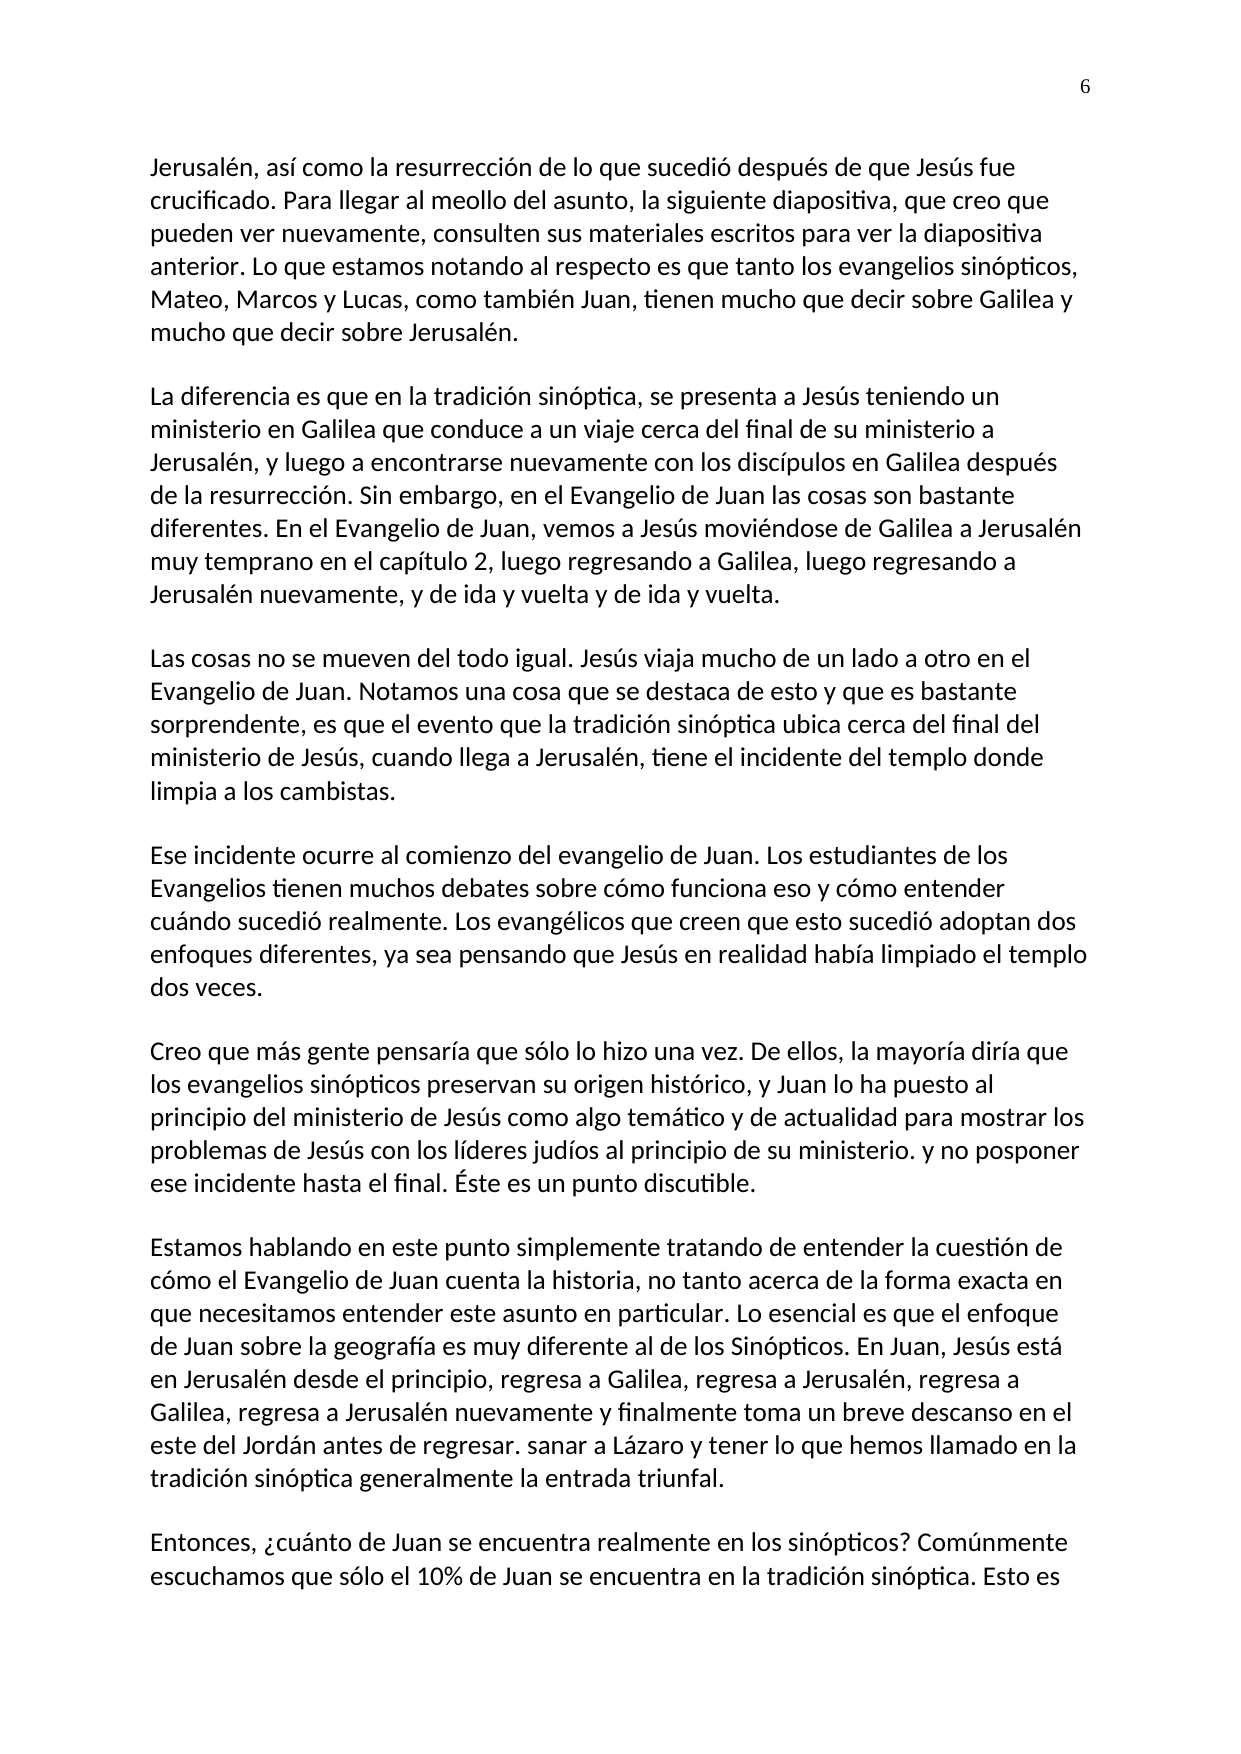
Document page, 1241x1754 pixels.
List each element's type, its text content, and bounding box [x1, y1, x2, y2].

text La diferencia es que en la tradición sinóptica, se presenta a Jesús teniendo un ministerio en Galilea que conduce a un viaje cerca del final de su ministerio a Jerusalén, y luego a encontrarse nuevamente con los discípulos en Galilea después de la resurrección. Sin embargo, en el Evangelio de Juan las cosas son bastante diferentes. En el Evangelio de Juan, vemos a Jesús moviéndose de Galilea a Jerusalén muy temprano en el capítulo 2, luego regresando a Galilea, luego regresando a Jerusalén nuevamente, y de ida y vuelta y de ida y vuelta. [150, 379, 1090, 610]
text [150, 1526, 1090, 1592]
text Creo que más gente pensaría que sólo lo hizo una vez. De ellos, la mayoría diría que los evangelios sinópticos preservan su origen histórico, y Juan lo ha puesto al principio del ministerio de Jesús como algo temático y de actualidad para mostrar los problemas de Jesús con los líderes judíos al principio de su ministerio. y no posponer ese incidente hasta el final. Éste es un punto discutible. [150, 1034, 1090, 1199]
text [150, 150, 1090, 348]
text Estamos hablando en este punto simplemente tratando de entender la cuestión de cómo el Evangelio de Juan cuenta la historia, no tanto acerca de la forma exacta en que necesitamos entender este asunto en particular. Lo esencial es que el enfoque de Juan sobre la geografía es muy diferente al de los Sinópticos. En Juan, Jesús está en Jerusalén desde el principio, regresa a Galilea, regresa a Jerusalén, regresa a Galilea, regresa a Jerusalén nuevamente y finalmente toma un breve descanso en el este del Jordán antes de regresar. sanar a Lázaro y tener lo que hemos llamado en la tradición sinóptica generalmente la entrada triunfal. [150, 1230, 1090, 1494]
text Las cosas no se mueven del todo igual. Jesús viaja mucho de un lado a otro en el Evangelio de Juan. Notamos una cosa que se destaca de esto y que es bastante sorprendente, es que el evento que la tradición sinóptica ubica cerca del final del ministerio de Jesús, cuando llega a Jerusalén, tiene el incidente del templo donde limpia a los cambistas. [150, 642, 1090, 807]
text Ese incidente ocurre al comienzo del evangelio de Juan. Los estudiantes de los Evangelios tienen muchos debates sobre cómo funciona eso y cómo entender cuándo sucedió realmente. Los evangélicos que creen que esto sucedió adoptan dos enfoques diferentes, ya sea pensando que Jesús en realidad había limpiado el templo dos veces. [150, 838, 1090, 1003]
